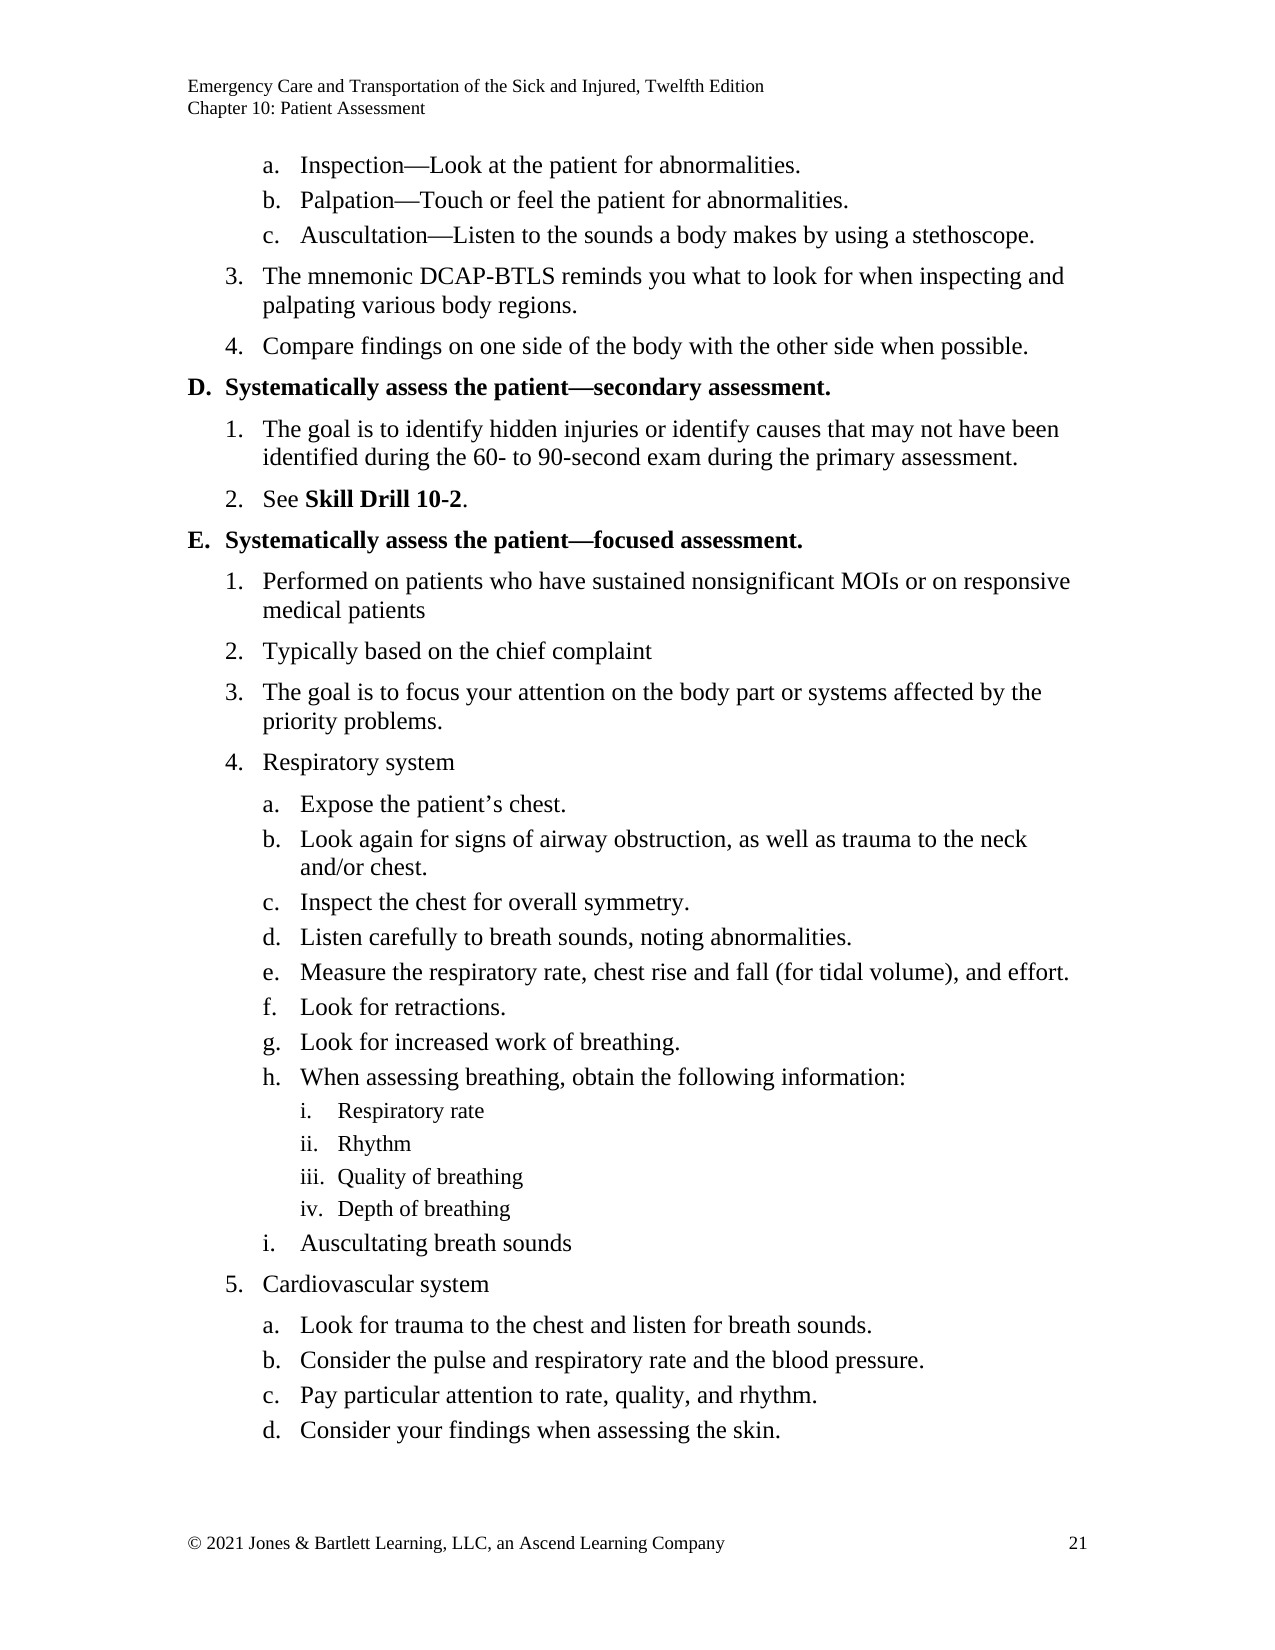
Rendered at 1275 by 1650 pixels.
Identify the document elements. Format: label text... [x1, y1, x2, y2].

text D. Systematically assess the patient—secondary assessment. [187, 372, 1087, 401]
text h. When assessing breathing, obtain the following information: [262, 1062, 1087, 1091]
text e. Measure the respiratory rate, chest rise and fall (for tidal volume), and effort. [262, 957, 1087, 986]
text a. Look for trauma to the chest and listen for breath sounds. [262, 1310, 1087, 1339]
text ii. Rhythm [300, 1130, 1087, 1156]
text f. Look for retractions. [262, 992, 1087, 1021]
text 1. The goal is to identify hidden injuries or identify causes that may not have been identified during the 60- to 90-second exam during the primary assessment. [225, 414, 1087, 471]
text i. Auscultating breath sounds [262, 1228, 1087, 1257]
text 5. Cardiovascular system [225, 1269, 1087, 1298]
text b. Look again for signs of airway obstruction, as well as trauma to the neck and/or chest. [262, 824, 1087, 881]
text d. Consider your findings when assessing the skin. [262, 1415, 1087, 1444]
text 4. Respiratory system [225, 747, 1087, 776]
text i. Respiratory rate [300, 1097, 1087, 1124]
text 4. Compare findings on one side of the body with the other side when possible. [225, 331, 1087, 360]
text a. Inspection—Look at the patient for abnormalities. [262, 150, 1087, 179]
text b. Palpation—Touch or feel the patient for abnormalities. [262, 185, 1087, 214]
text 2. Typically based on the chief complaint [225, 636, 1087, 665]
text b. Consider the pulse and respiratory rate and the blood pressure. [262, 1345, 1087, 1374]
text d. Listen carefully to breath sounds, noting abnormalities. [262, 922, 1087, 951]
text c. Inspect the chest for overall symmetry. [262, 887, 1087, 916]
text 3. The goal is to focus your attention on the body part or systems affected by the priority problems. [225, 677, 1087, 735]
text 2. See Skill Drill 10-2. [225, 484, 1087, 512]
text c. Auscultation—Listen to the sounds a body makes by using a stethoscope. [262, 220, 1087, 249]
text iv. Depth of breathing [300, 1195, 1087, 1222]
text iii. Quality of breathing [300, 1163, 1087, 1189]
text E. Systematically assess the patient—focused assessment. [187, 525, 1087, 554]
text 3. The mnemonic DCAP-BTLS reminds you what to look for when inspecting and palpating various body regions. [225, 261, 1087, 319]
text a. Expose the patient’s chest. [262, 789, 1087, 817]
text c. Pay particular attention to rate, quality, and rhythm. [262, 1380, 1087, 1409]
text 1. Performed on patients who have sustained nonsignificant MOIs or on responsive medical patients [225, 566, 1087, 624]
text g. Look for increased work of breathing. [262, 1027, 1087, 1056]
